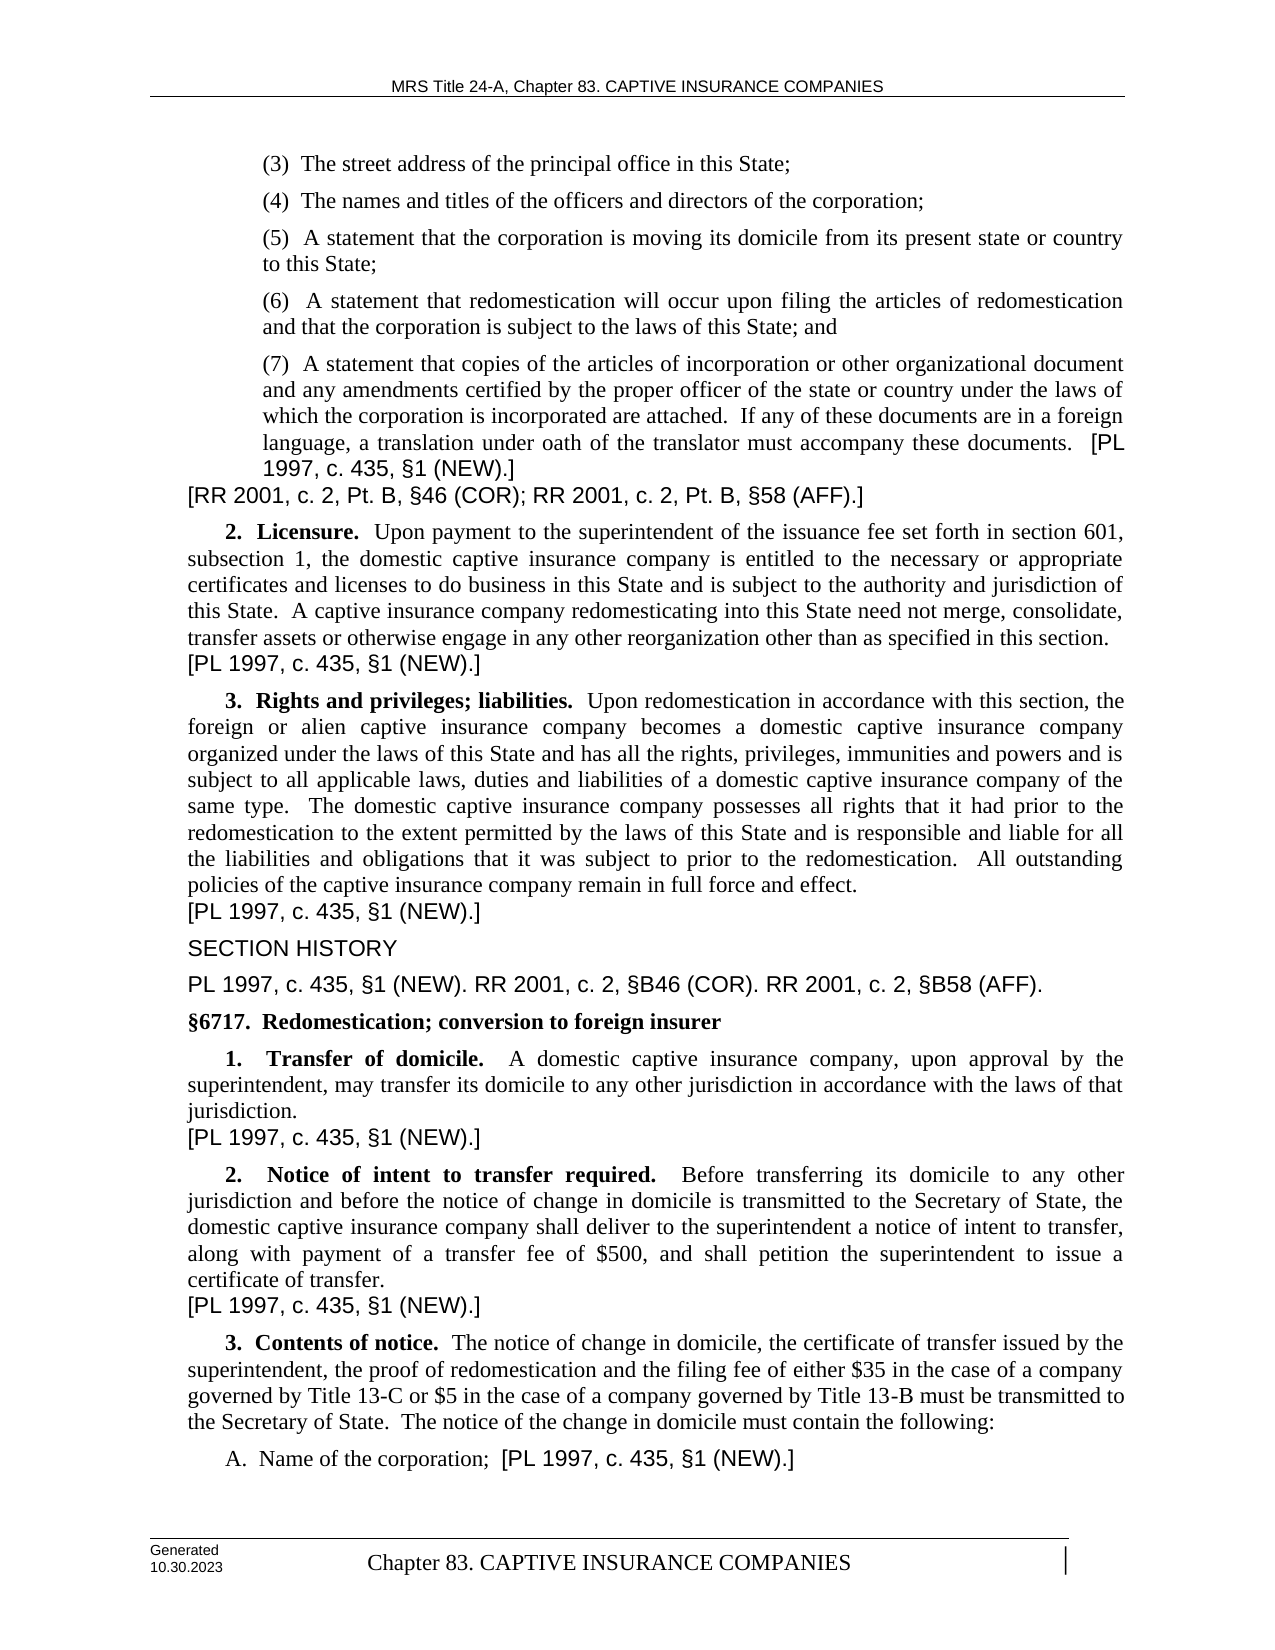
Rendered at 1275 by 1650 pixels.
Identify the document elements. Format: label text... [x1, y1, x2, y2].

text (4) The names and titles of the officers and directors of the corporation; [262, 187, 1125, 213]
text §6717. Redomestication; conversion to foreign insurer [187, 1008, 1125, 1034]
text (6) A statement that redomestication will occur upon filing the articles of redomestication and that the corporation is subject to the laws of this State; and [262, 287, 1125, 339]
text 3. Contents of notice. The notice of change in domicile, the certificate of transfer issued by the superintendent, the proof of redomestication and the filing fee of either $35 in the case of a company governed by Title 13‑C or $5 in the case of a company governed by Title 13‑B must be transmitted to the Secretary of State. The notice of the change in domicile must contain the following: [187, 1329, 1125, 1435]
text [PL 1997, c. 435, §1 (NEW).] [187, 650, 1125, 677]
text [RR 2001, c. 2, Pt. B, §46 (COR); RR 2001, c. 2, Pt. B, §58 (AFF).] [187, 482, 1125, 508]
text [PL 1997, c. 435, §1 (NEW).] [187, 898, 1125, 924]
text (5) A statement that the corporation is moving its domicile from its present state or country to this State; [262, 223, 1125, 276]
text 2. Licensure. Upon payment to the superintendent of the issuance fee set forth in section 601, subsection 1, the domestic captive insurance company is entitled to the necessary or appropriate certificates and licenses to do business in this State and is subject to the authority and jurisdiction of this State. A captive insurance company redomesticating into this State need not merge, consolidate, transfer assets or otherwise engage in any other reorganization other than as specified in this section. [187, 518, 1125, 650]
text (3) The street address of the principal office in this State; [262, 150, 1125, 176]
text SECTION HISTORY [187, 934, 1125, 961]
text A. Name of the corporation; [PL 1997, c. 435, §1 (NEW).] [225, 1445, 1125, 1472]
text [PL 1997, c. 435, §1 (NEW).] [187, 1292, 1125, 1319]
text 1. Transfer of domicile. A domestic captive insurance company, upon approval by the superintendent, may transfer its domicile to any other jurisdiction in accordance with the laws of that jurisdiction. [187, 1045, 1125, 1124]
text 2. Notice of intent to transfer required. Before transferring its domicile to any other jurisdiction and before the notice of change in domicile is transmitted to the Secretary of State, the domestic captive insurance company shall deliver to the superintendent a notice of intent to transfer, along with payment of a transfer fee of $500, and shall petition the superintendent to issue a certificate of transfer. [187, 1161, 1125, 1292]
text PL 1997, c. 435, §1 (NEW). RR 2001, c. 2, §B46 (COR). RR 2001, c. 2, §B58 (AFF). [187, 971, 1125, 998]
text 3. Rights and privileges; liabilities. Upon redomestication in accordance with this section, the foreign or alien captive insurance company becomes a domestic captive insurance company organized under the laws of this State and has all the rights, privileges, immunities and powers and is subject to all applicable laws, duties and liabilities of a domestic captive insurance company of the same type. The domestic captive insurance company possesses all rights that it had prior to the redomestication to the extent permitted by the laws of this State and is responsible and liable for all the liabilities and obligations that it was subject to prior to the redomestication. All outstanding policies of the captive insurance company remain in full force and effect. [187, 687, 1125, 898]
text [PL 1997, c. 435, §1 (NEW).] [187, 1124, 1125, 1150]
text (7) A statement that copies of the articles of incorporation or other organizational document and any amendments certified by the proper officer of the state or country under the laws of which the corporation is incorporated are attached. If any of these documents are in a foreign language, a translation under oath of the translator must accompany these documents. [PL 1997, c. 435, §1 (NEW).] [262, 350, 1125, 482]
